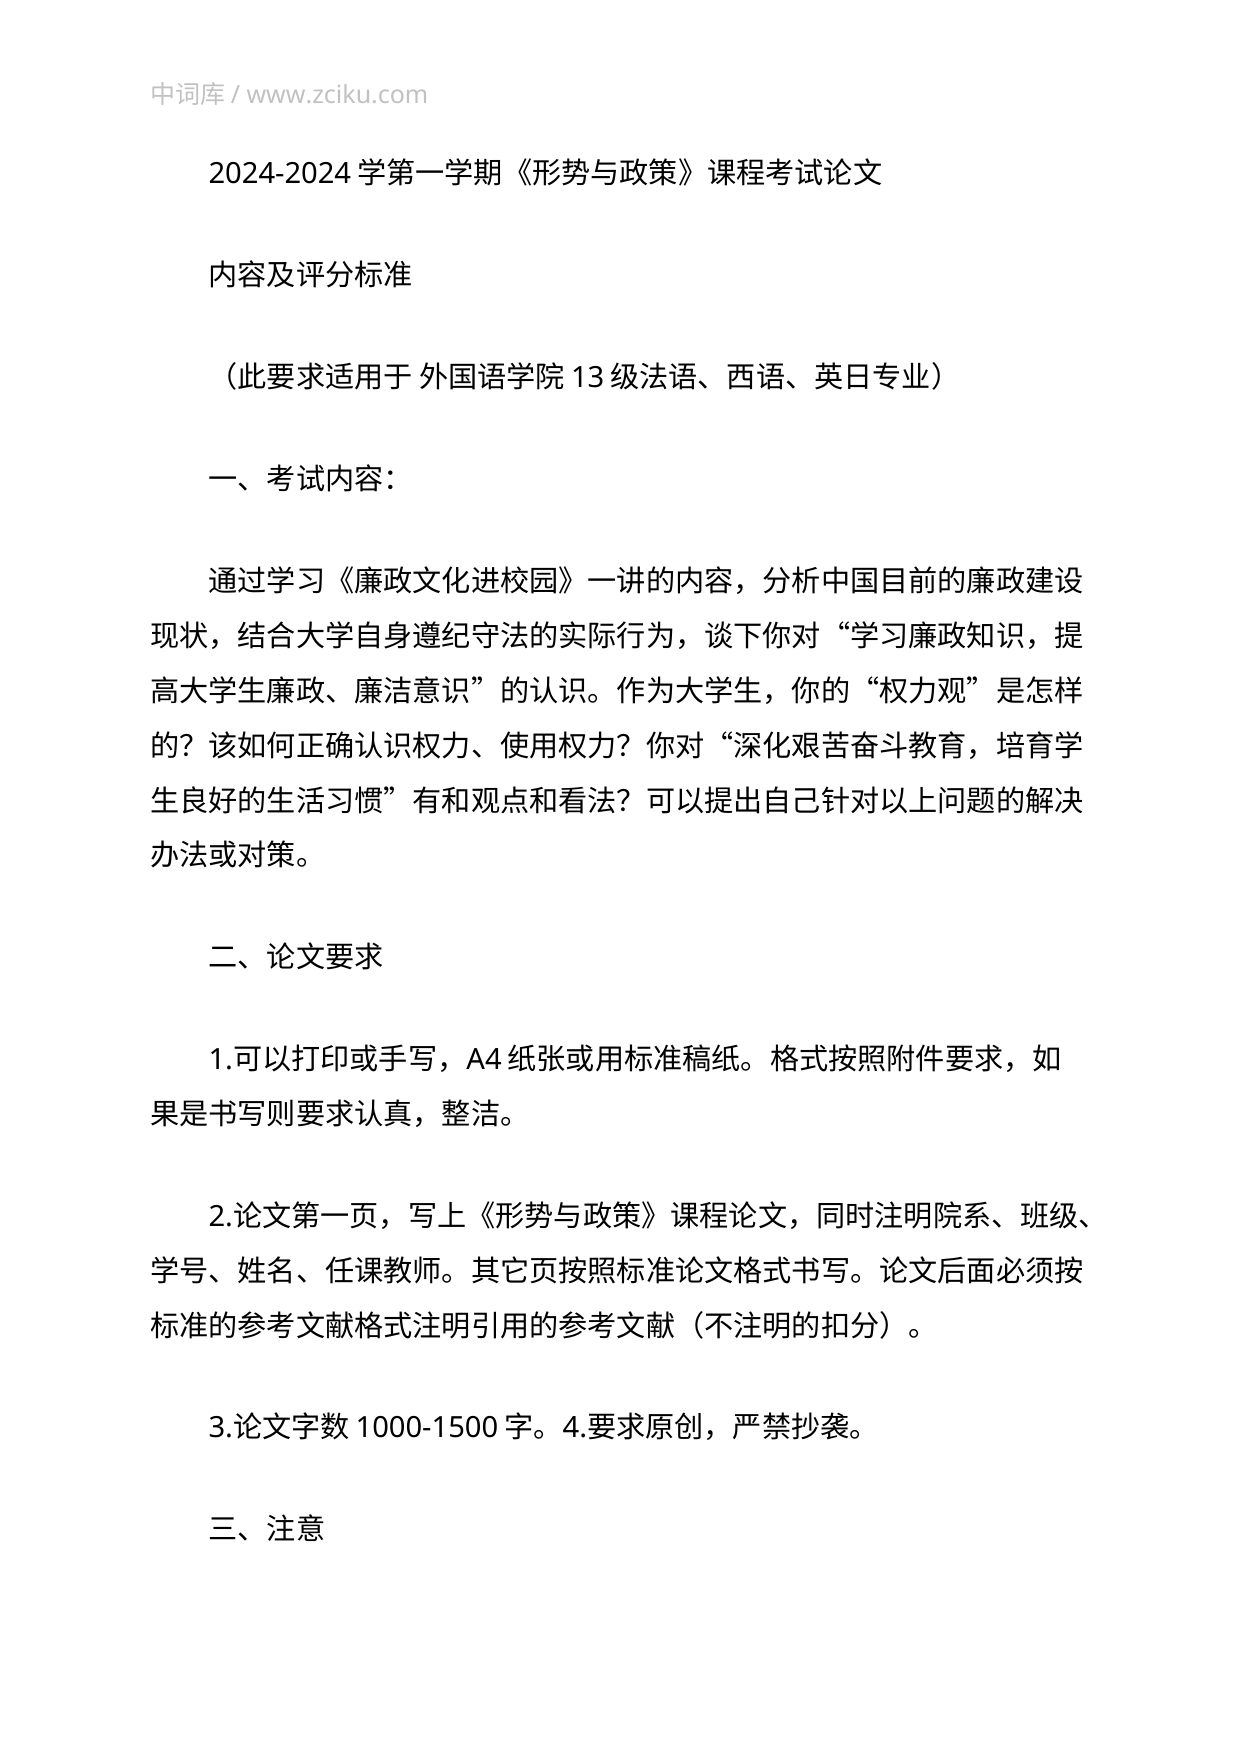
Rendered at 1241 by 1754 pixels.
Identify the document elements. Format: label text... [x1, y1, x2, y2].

text 二、论文要求 [150, 934, 1090, 976]
text （此要求适用于 外国语学院13级法语、西语、英日专业） [150, 354, 1090, 396]
text 内容及评分标准 [150, 252, 1090, 294]
text 3.论文字数1000-1500字。4.要求原创，严禁抄袭。 [150, 1404, 1090, 1446]
text 2.论文第一页，写上《形势与政策》课程论文，同时注明院系、班级、学号、姓名、任课教师。其它页按照标准论文格式书写。论文后面必须按标准的参考文献格式注明引用的参考文献（不注明的扣分）。 [150, 1192, 1090, 1344]
text 一、考试内容： [150, 456, 1090, 498]
text 三、注意 [150, 1506, 1090, 1548]
text 1.可以打印或手写，A4纸张或用标准稿纸。格式按照附件要求，如果是书写则要求认真，整洁。 [150, 1036, 1090, 1133]
text 通过学习《廉政文化进校园》一讲的内容，分析中国目前的廉政建设现状，结合大学自身遵纪守法的实际行为，谈下你对“学习廉政知识，提高大学生廉政、廉洁意识”的认识。作为大学生，你的“权力观”是怎样的？该如何正确认识权力、使用权力？你对“深化艰苦奋斗教育，培育学生良好的生活习惯”有和观点和看法？可以提出自己针对以上问题的解决办法或对策。 [150, 557, 1090, 874]
text 2024-2024学第一学期《形势与政策》课程考试论文 [150, 150, 1090, 192]
